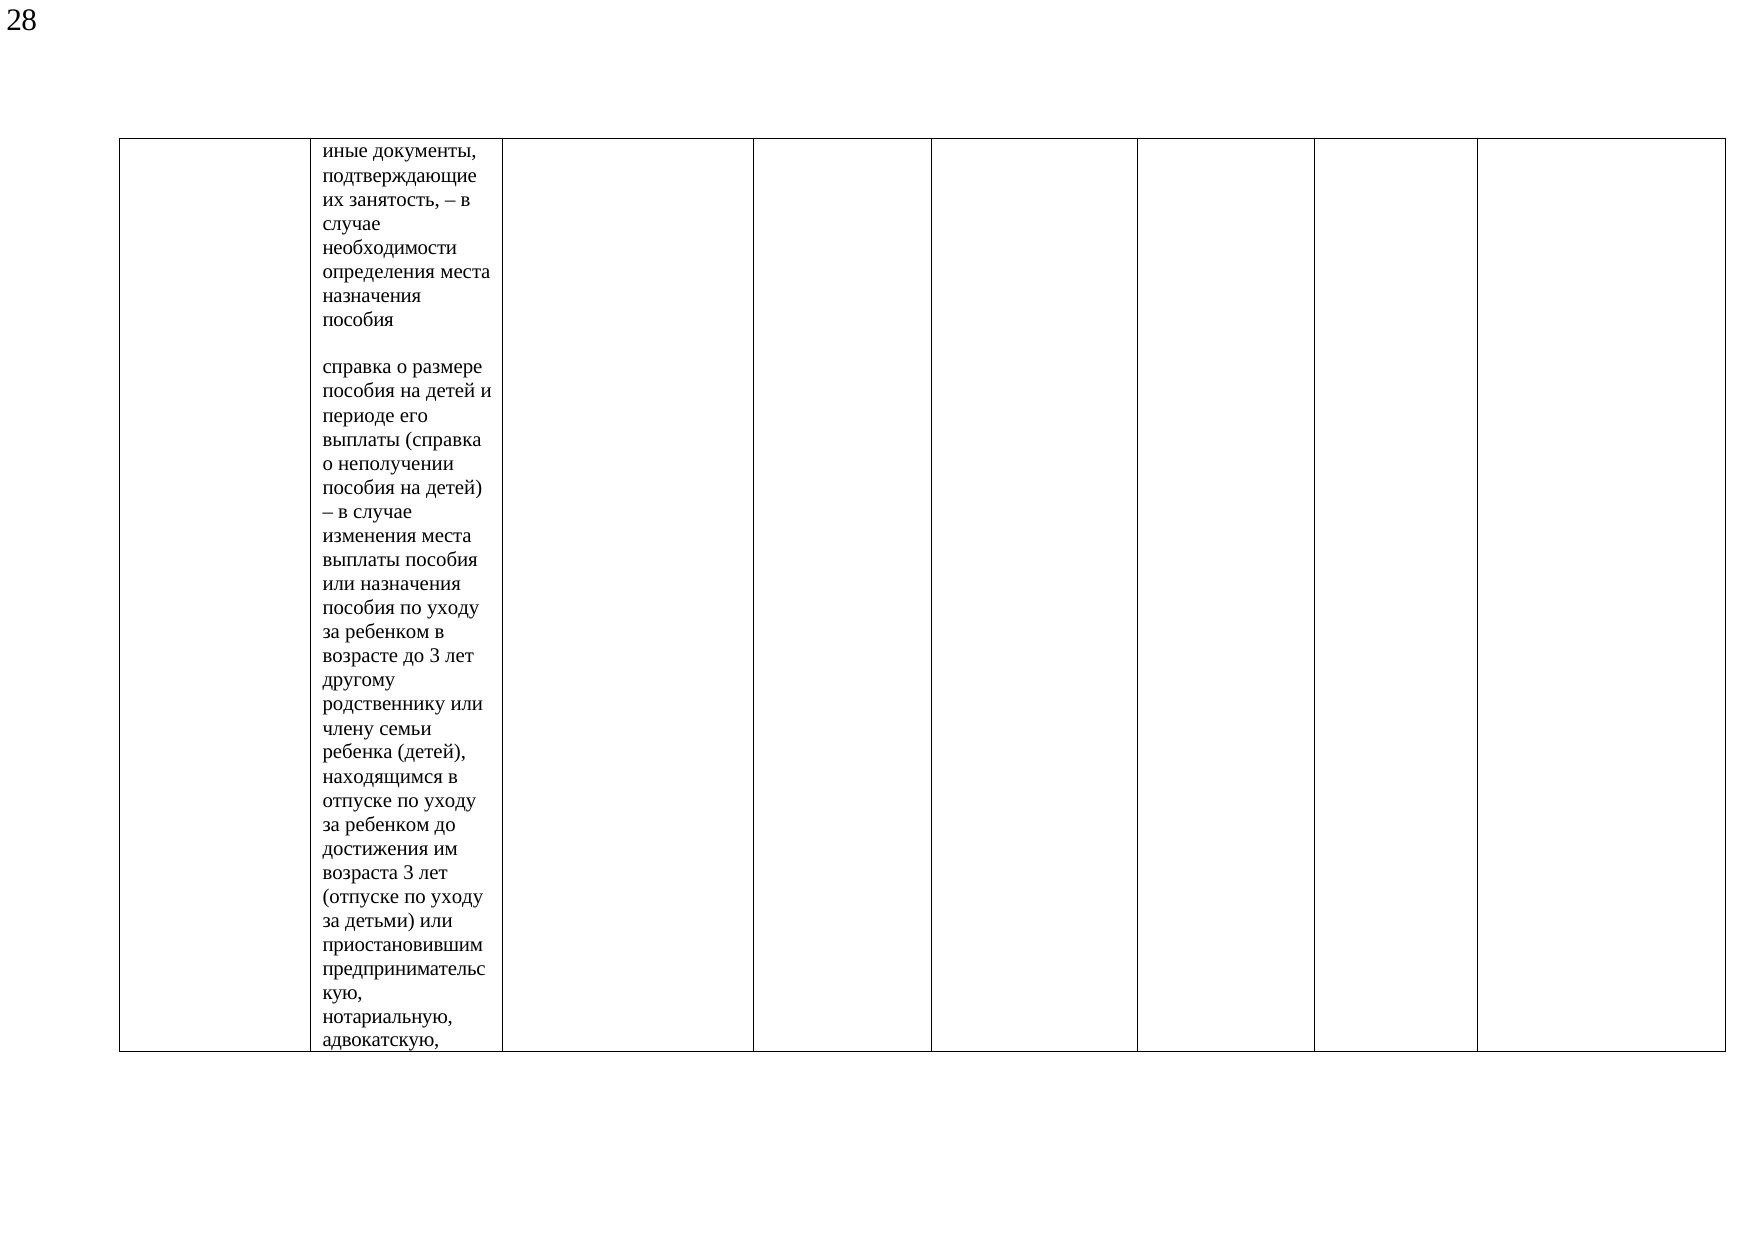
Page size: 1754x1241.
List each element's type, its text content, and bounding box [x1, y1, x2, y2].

table_header [1138, 139, 1314, 1051]
table_header иные документы, подтверждающие их занятость, – в случае необходимости определения места назначения пособия справка о размере пособия на детей и периоде его выплаты (справка о неполучении пособия на детей) – в случае изменения места выплаты пособия или назначения пособия по уходу за ребенком в возрасте до 3 лет другому родственнику или члену семьи ребенка (детей), находящимся в отпуске по уходу за ребенком до достижения им возраста 3 лет (отпуске по уходу за детьми) или приостановившим предпринимательс кую, нотариальную, адвокатскую, [311, 139, 502, 1051]
table_header [1315, 139, 1477, 1051]
table_header [503, 139, 753, 1051]
table_header [754, 139, 931, 1051]
table_header [120, 139, 310, 1051]
table_header [1478, 139, 1725, 1051]
table_header [932, 139, 1137, 1051]
